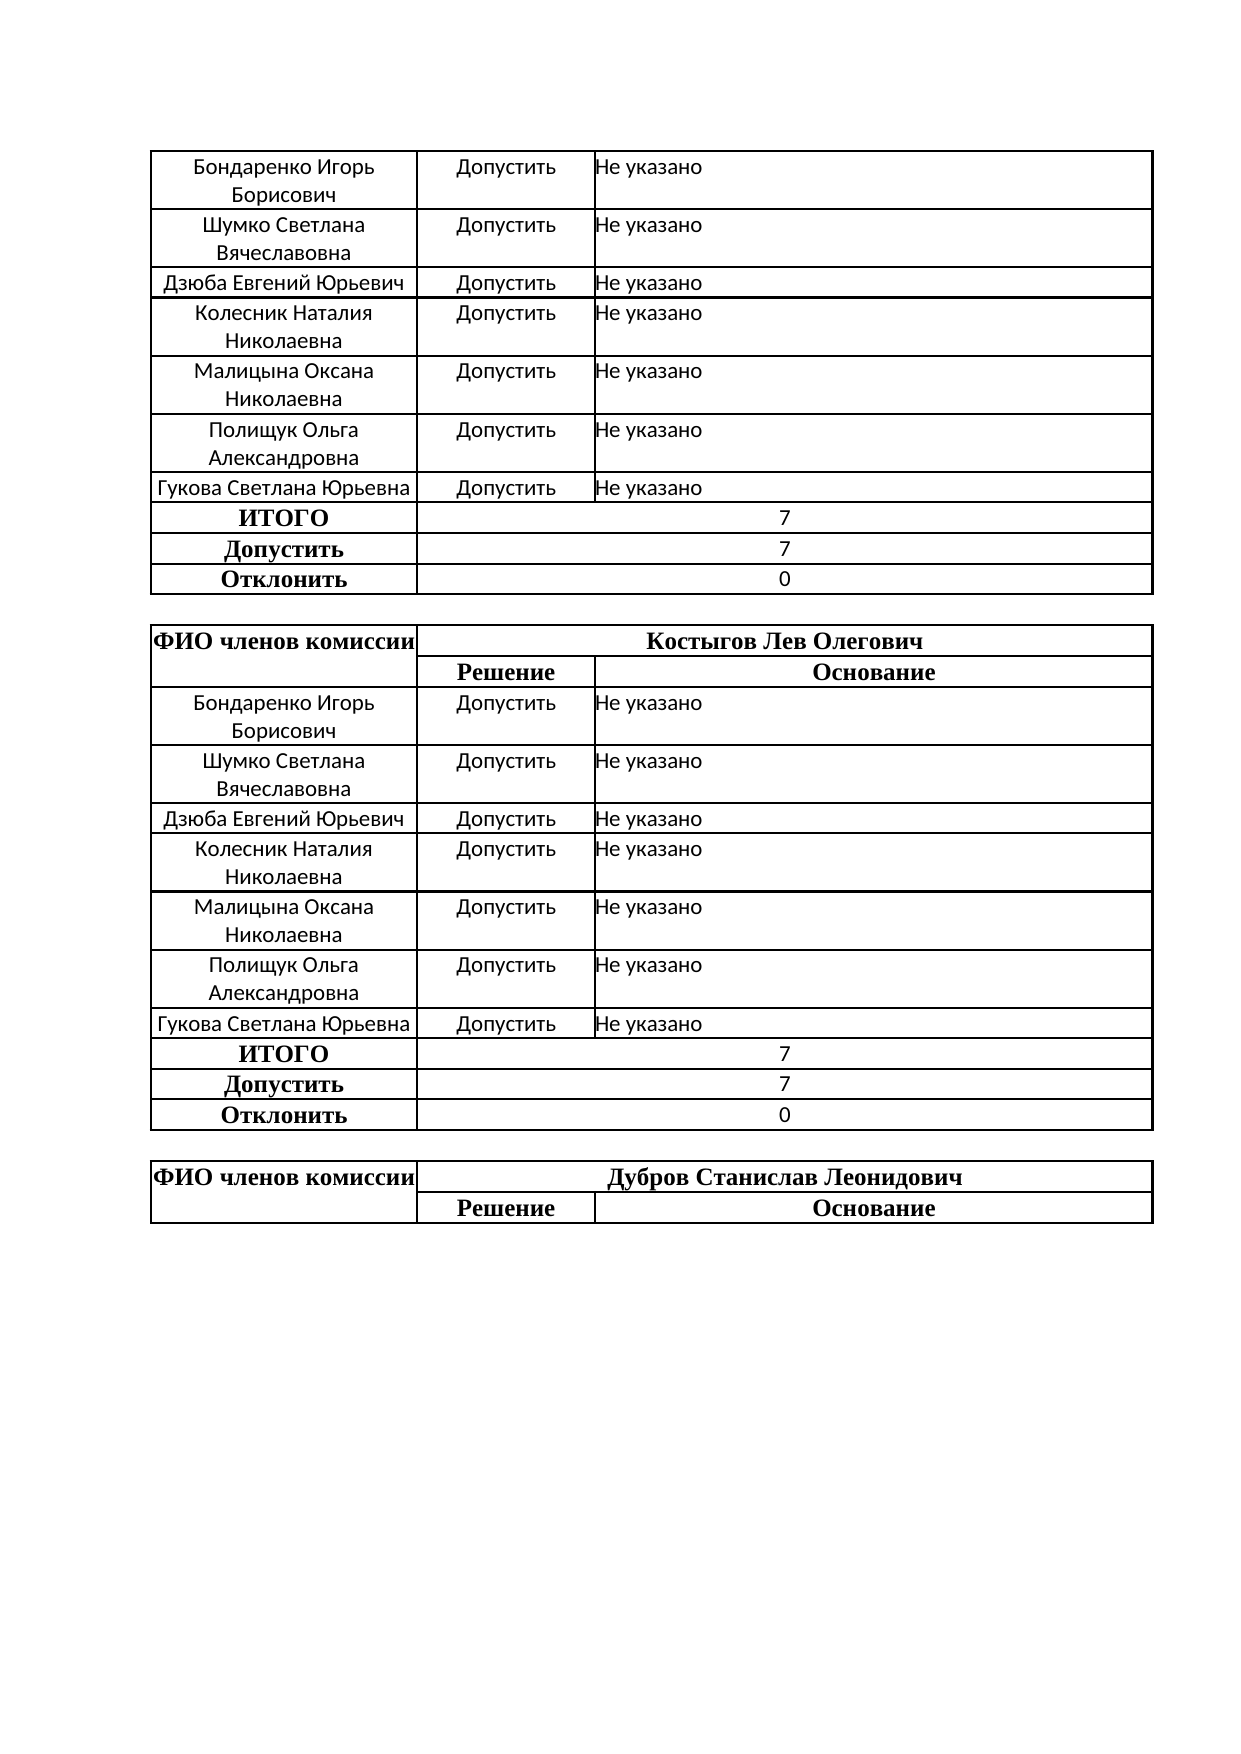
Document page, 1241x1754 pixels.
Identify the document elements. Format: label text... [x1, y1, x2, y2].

table_cell Допустить [418, 357, 594, 413]
table_cell Основание [596, 1193, 1151, 1222]
table_cell Дзюба Евгений Юрьевич [152, 804, 416, 832]
table_cell 7 [418, 1039, 1151, 1067]
table_cell Допустить [418, 951, 594, 1007]
table_cell Допустить [418, 473, 594, 501]
table_cell Дзюба Евгений Юрьевич [152, 268, 416, 296]
table_cell Отклонить [152, 565, 416, 593]
table_cell Основание [596, 657, 1151, 686]
table_cell Полищук Ольга Александровна [152, 951, 416, 1007]
table_cell Гукова Светлана Юрьевна [152, 473, 416, 501]
table_cell Решение [418, 657, 594, 686]
table_header Костыгов Лев Олегович [418, 626, 1151, 655]
table_cell Допустить [418, 210, 594, 266]
table_header ФИО членов комиссии [152, 626, 416, 686]
table_cell Не указано [596, 688, 1151, 744]
table_cell Полищук Ольга Александровна [152, 415, 416, 471]
table_cell Не указано [596, 299, 1151, 354]
table_cell Не указано [596, 834, 1151, 890]
table_cell Допустить [418, 804, 594, 832]
table_cell ИТОГО [152, 503, 416, 532]
table_cell Не указано [596, 415, 1151, 471]
table_cell Допустить [152, 534, 416, 562]
table_cell 0 [418, 1100, 1151, 1129]
table_cell Гукова Светлана Юрьевна [152, 1009, 416, 1037]
table_cell Допустить [418, 746, 594, 802]
table_cell Допустить [418, 268, 594, 296]
table_cell Не указано [596, 804, 1151, 832]
table_header Дубров Станислав Леонидович [418, 1162, 1151, 1191]
table_cell Допустить [418, 152, 594, 208]
table_cell Допустить [418, 688, 594, 744]
table_cell 0 [418, 565, 1151, 593]
table_cell Не указано [596, 1009, 1151, 1037]
table_cell Не указано [596, 268, 1151, 296]
table_header ФИО членов комиссии [152, 1162, 416, 1222]
table_cell Решение [418, 1193, 594, 1222]
table_cell Допустить [418, 834, 594, 890]
table_cell Не указано [596, 746, 1151, 802]
table_cell Бондаренко Игорь Борисович [152, 152, 416, 208]
table_cell Допустить [152, 1070, 416, 1098]
table_cell Отклонить [152, 1100, 416, 1129]
table_cell Малицына Оксана Николаевна [152, 357, 416, 413]
table_cell Не указано [596, 473, 1151, 501]
table_cell Допустить [418, 893, 594, 948]
table_cell ИТОГО [152, 1039, 416, 1067]
table_cell Шумко Светлана Вячеславовна [152, 746, 416, 802]
table_cell Колесник Наталия Николаевна [152, 834, 416, 890]
table_cell 7 [418, 1070, 1151, 1098]
table_cell Шумко Светлана Вячеславовна [152, 210, 416, 266]
table_cell Не указано [596, 951, 1151, 1007]
table_cell Не указано [596, 357, 1151, 413]
table_cell Не указано [596, 210, 1151, 266]
table_cell Допустить [418, 299, 594, 354]
table_cell Допустить [418, 415, 594, 471]
table_cell 7 [418, 534, 1151, 562]
table_cell Малицына Оксана Николаевна [152, 893, 416, 948]
table_cell Не указано [596, 893, 1151, 948]
table_cell Колесник Наталия Николаевна [152, 299, 416, 354]
table_cell Не указано [596, 152, 1151, 208]
table_cell 7 [418, 503, 1151, 532]
table_cell Бондаренко Игорь Борисович [152, 688, 416, 744]
table_cell Допустить [418, 1009, 594, 1037]
